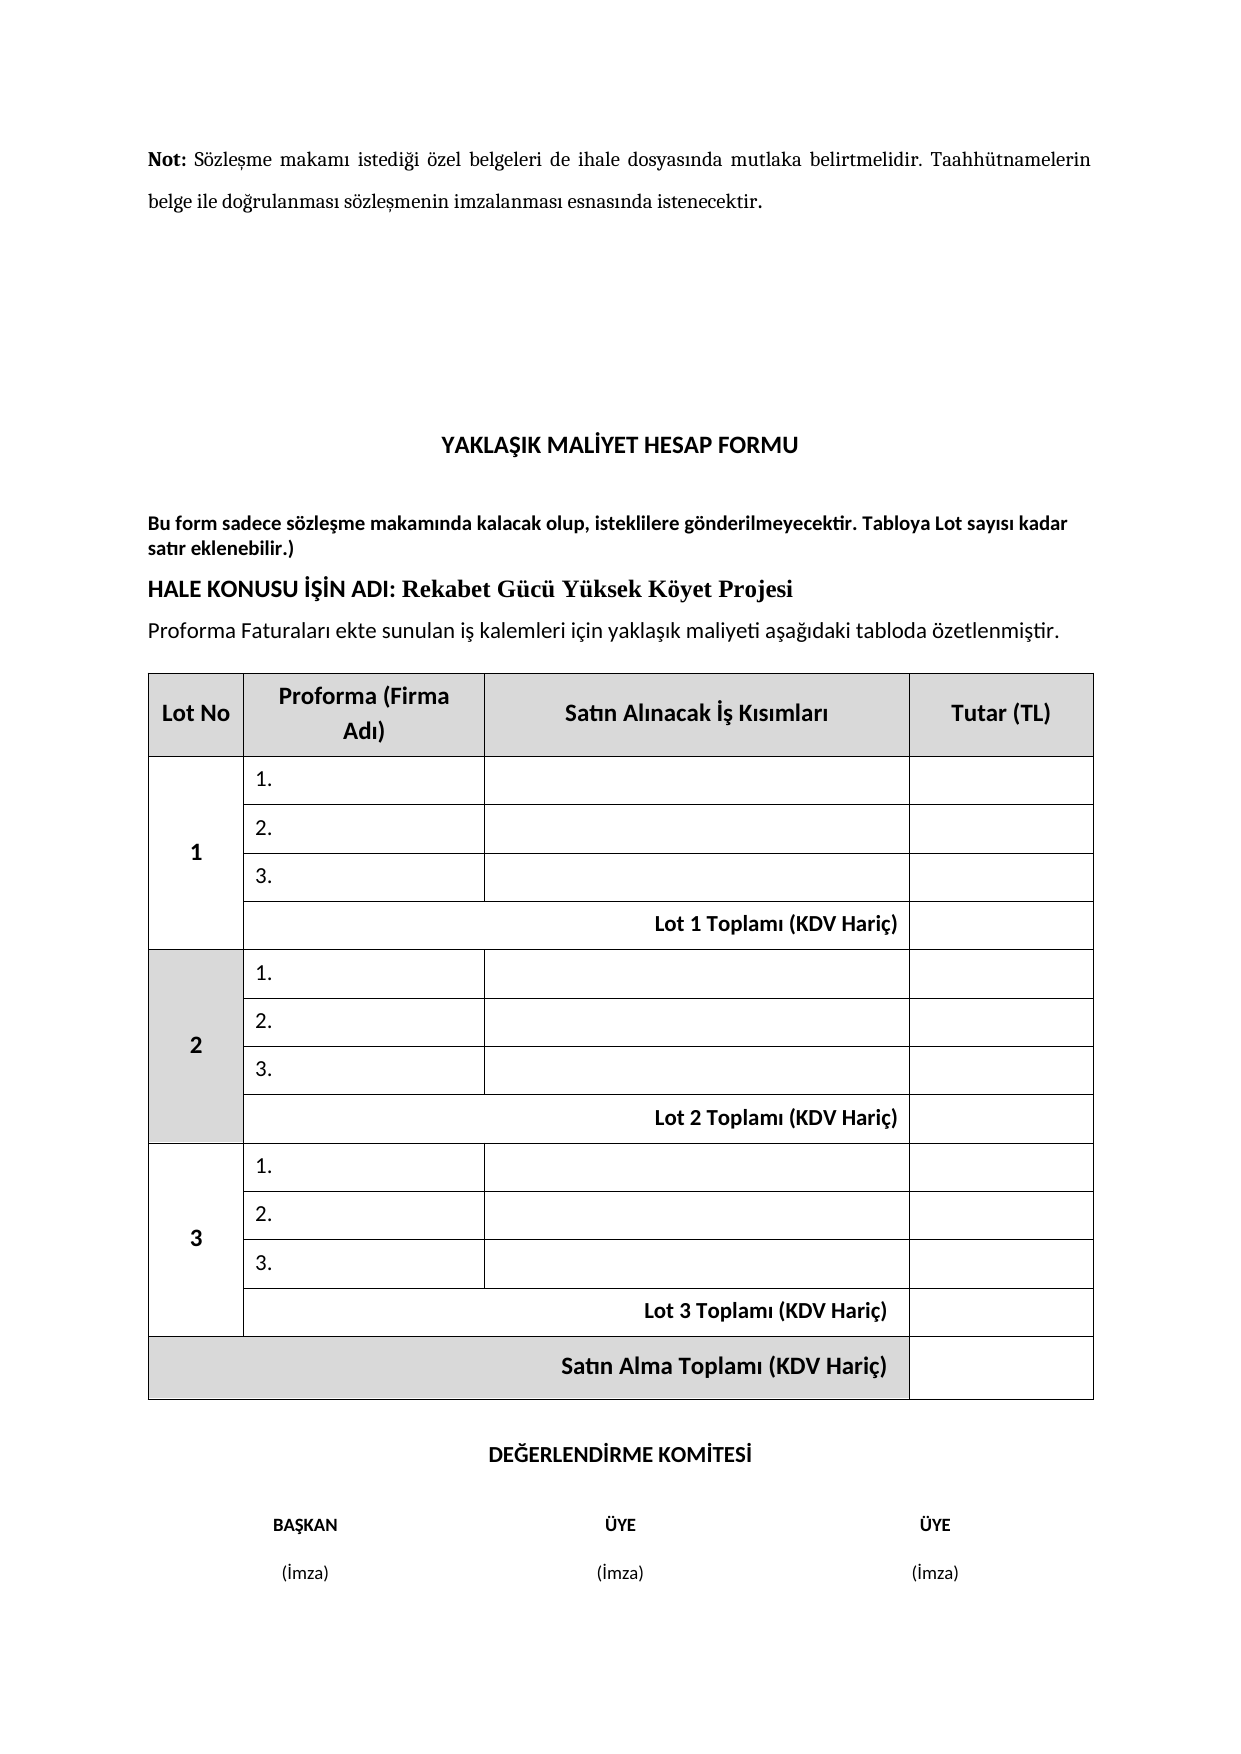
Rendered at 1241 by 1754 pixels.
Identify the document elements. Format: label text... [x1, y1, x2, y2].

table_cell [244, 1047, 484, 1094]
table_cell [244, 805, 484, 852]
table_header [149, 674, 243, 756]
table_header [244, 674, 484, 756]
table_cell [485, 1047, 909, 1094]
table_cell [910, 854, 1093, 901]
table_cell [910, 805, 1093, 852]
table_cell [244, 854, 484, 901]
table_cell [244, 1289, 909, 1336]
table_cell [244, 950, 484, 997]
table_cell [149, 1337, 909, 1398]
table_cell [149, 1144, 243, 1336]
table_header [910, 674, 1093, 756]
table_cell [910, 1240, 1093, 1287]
text HALE KONUSU İŞİN ADI: Rekabet Gücü Yüksek Köyet Projesi [148, 573, 1093, 604]
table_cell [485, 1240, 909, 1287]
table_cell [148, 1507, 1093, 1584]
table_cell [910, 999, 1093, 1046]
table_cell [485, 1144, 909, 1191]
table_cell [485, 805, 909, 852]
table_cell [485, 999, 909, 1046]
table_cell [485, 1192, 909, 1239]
text YAKLAŞIK MALİYET HESAP FORMU [148, 429, 1093, 459]
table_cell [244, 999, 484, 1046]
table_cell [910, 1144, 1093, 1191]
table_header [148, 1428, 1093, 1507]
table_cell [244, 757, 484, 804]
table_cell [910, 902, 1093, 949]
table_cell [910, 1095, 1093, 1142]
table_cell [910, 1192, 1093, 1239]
text Bu form sadece sözleşme makamında kalacak olup, isteklilere gönderilmeyecektir. Tabloya Lot sayısı kadar satır eklenebilir.) [148, 510, 1093, 561]
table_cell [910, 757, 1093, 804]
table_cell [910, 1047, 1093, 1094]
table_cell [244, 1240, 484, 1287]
text Proforma Faturaları ekte sunulan iş kalemleri için yaklaşık maliyeti aşağıdaki tabloda özetlenmiştir. [148, 616, 1093, 644]
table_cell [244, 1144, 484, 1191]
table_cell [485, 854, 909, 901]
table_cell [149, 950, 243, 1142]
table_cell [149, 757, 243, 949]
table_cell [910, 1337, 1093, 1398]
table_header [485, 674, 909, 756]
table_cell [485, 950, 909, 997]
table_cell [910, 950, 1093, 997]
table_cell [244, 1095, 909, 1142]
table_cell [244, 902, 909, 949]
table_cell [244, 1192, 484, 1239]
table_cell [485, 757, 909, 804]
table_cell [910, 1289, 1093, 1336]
text Not: Sözleşme makamı istediği özel belgeleri de ihale dosyasında mutlaka belirtmelidir. Taahhütnamelerin belge ile doğrulanması sözleşmenin imzalanması esnasında istenecektir. [148, 148, 1093, 215]
